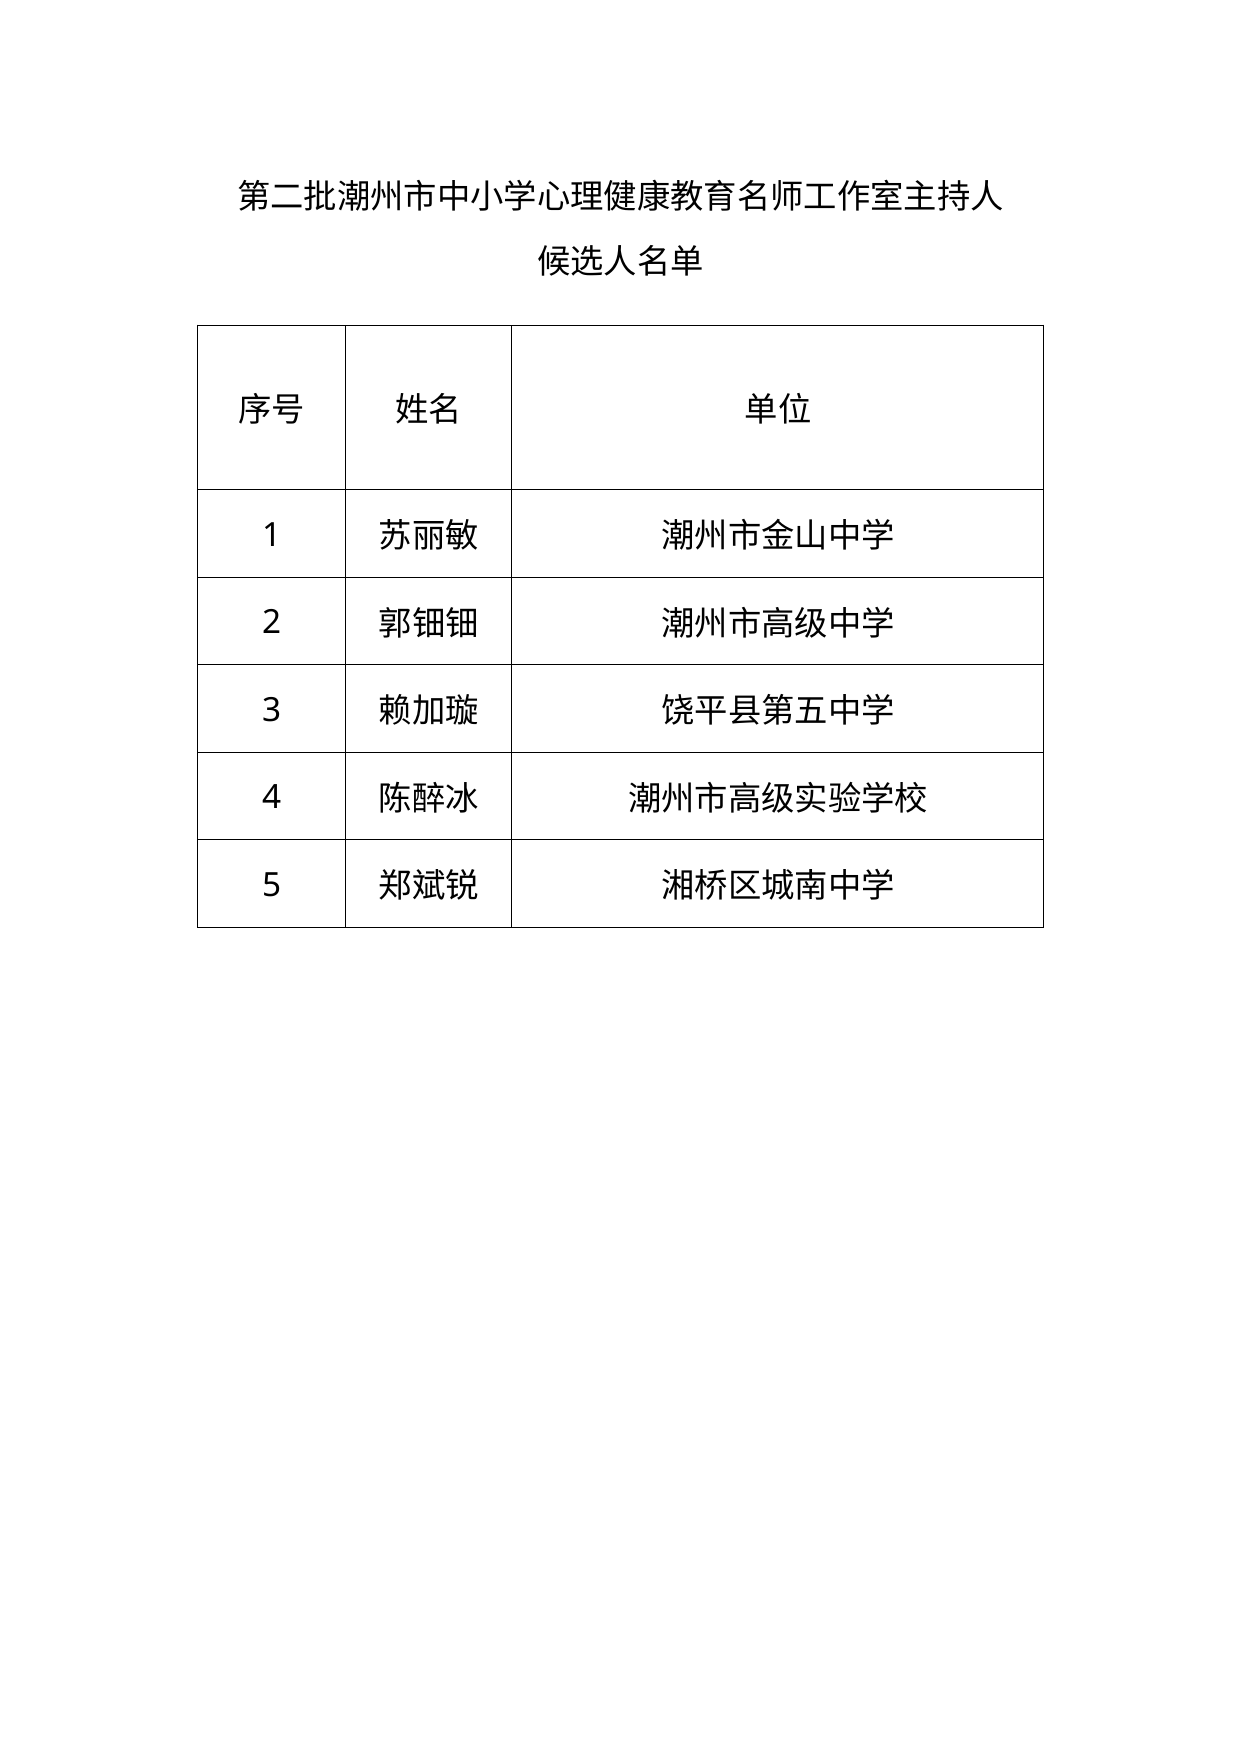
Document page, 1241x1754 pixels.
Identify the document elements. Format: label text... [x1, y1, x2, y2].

table_cell 4 [198, 753, 345, 839]
table_cell 潮州市高级中学 [512, 578, 1043, 664]
table_cell 1 [198, 490, 345, 577]
table_cell 2 [198, 578, 345, 664]
table_cell 陈醉冰 [346, 753, 511, 839]
text 候选人名单 [187, 227, 1053, 292]
table_header 序号 [198, 326, 345, 489]
text 第二批潮州市中小学心理健康教育名师工作室主持人 [187, 162, 1053, 227]
table_cell 湘桥区城南中学 [512, 840, 1043, 927]
table_cell 郭钿钿 [346, 578, 511, 664]
table_cell 5 [198, 840, 345, 927]
table_header 单位 [512, 326, 1043, 489]
table_cell 潮州市高级实验学校 [512, 753, 1043, 839]
table_cell 潮州市金山中学 [512, 490, 1043, 577]
table_cell 赖加璇 [346, 665, 511, 752]
table_header 姓名 [346, 326, 511, 489]
table_cell 苏丽敏 [346, 490, 511, 577]
table_cell 3 [198, 665, 345, 752]
table_cell 饶平县第五中学 [512, 665, 1043, 752]
table_cell 郑斌锐 [346, 840, 511, 927]
